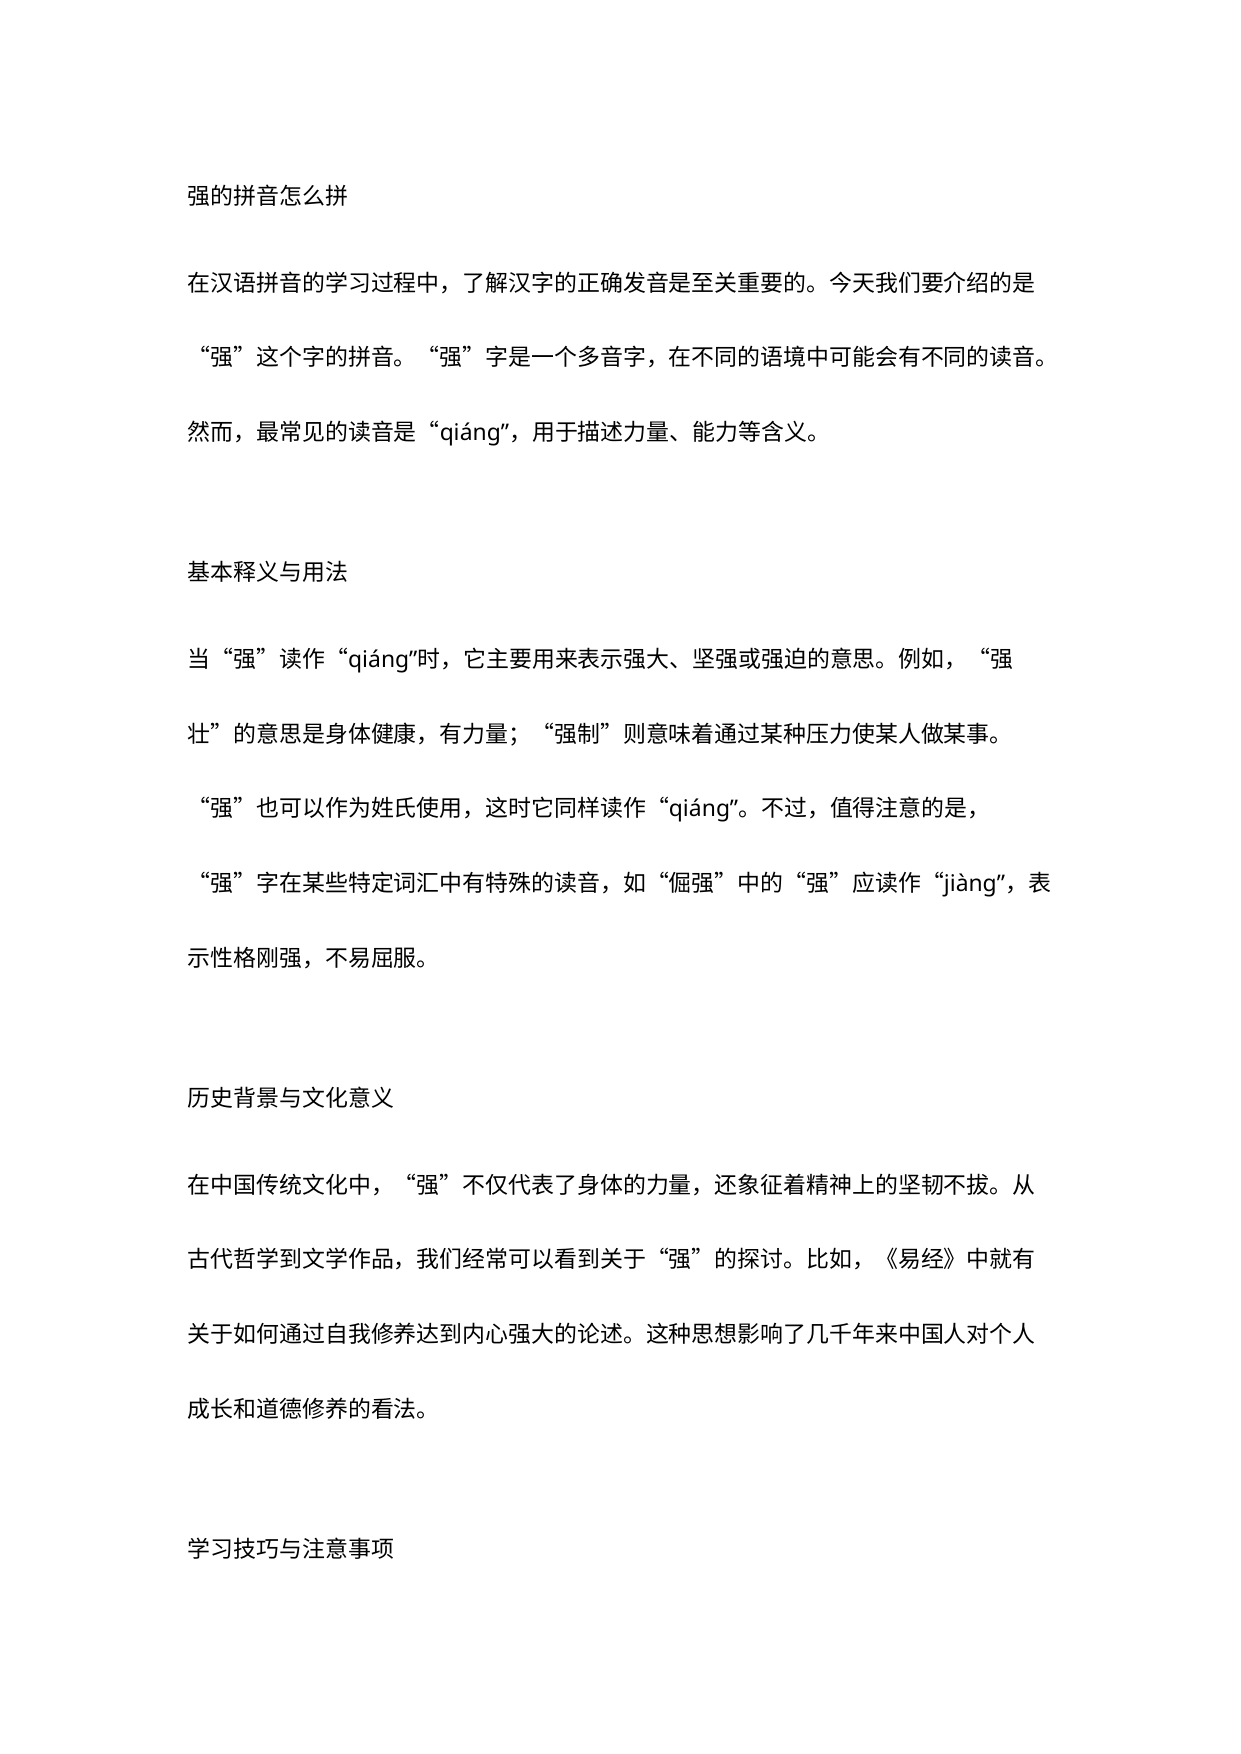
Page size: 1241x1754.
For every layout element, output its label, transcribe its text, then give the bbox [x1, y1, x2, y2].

text 基本释义与用法 [187, 538, 1053, 603]
text 当“强”读作“qiáng”时，它主要用来表示强大、坚强或强迫的意思。例如，“强壮”的意思是身体健康，有力量；“强制”则意味着通过某种压力使某人做某事。“强”也可以作为姓氏使用，这时它同样读作“qiáng”。不过，值得注意的是，“强”字在某些特定词汇中有特殊的读音，如“倔强”中的“强”应读作“jiàng”，表示性格刚强，不易屈服。 [187, 625, 1053, 989]
text 历史背景与文化意义 [187, 1064, 1053, 1129]
text 在中国传统文化中，“强”不仅代表了身体的力量，还象征着精神上的坚韧不拔。从古代哲学到文学作品，我们经常可以看到关于“强”的探讨。比如，《易经》中就有关于如何通过自我修养达到内心强大的论述。这种思想影响了几千年来中国人对个人成长和道德修养的看法。 [187, 1151, 1053, 1440]
text 强的拼音怎么拼 [187, 162, 1053, 227]
text 在汉语拼音的学习过程中，了解汉字的正确发音是至关重要的。今天我们要介绍的是“强”这个字的拼音。“强”字是一个多音字，在不同的语境中可能会有不同的读音。然而，最常见的读音是“qiáng”，用于描述力量、能力等含义。 [187, 248, 1053, 463]
text 学习技巧与注意事项 [187, 1515, 1053, 1580]
